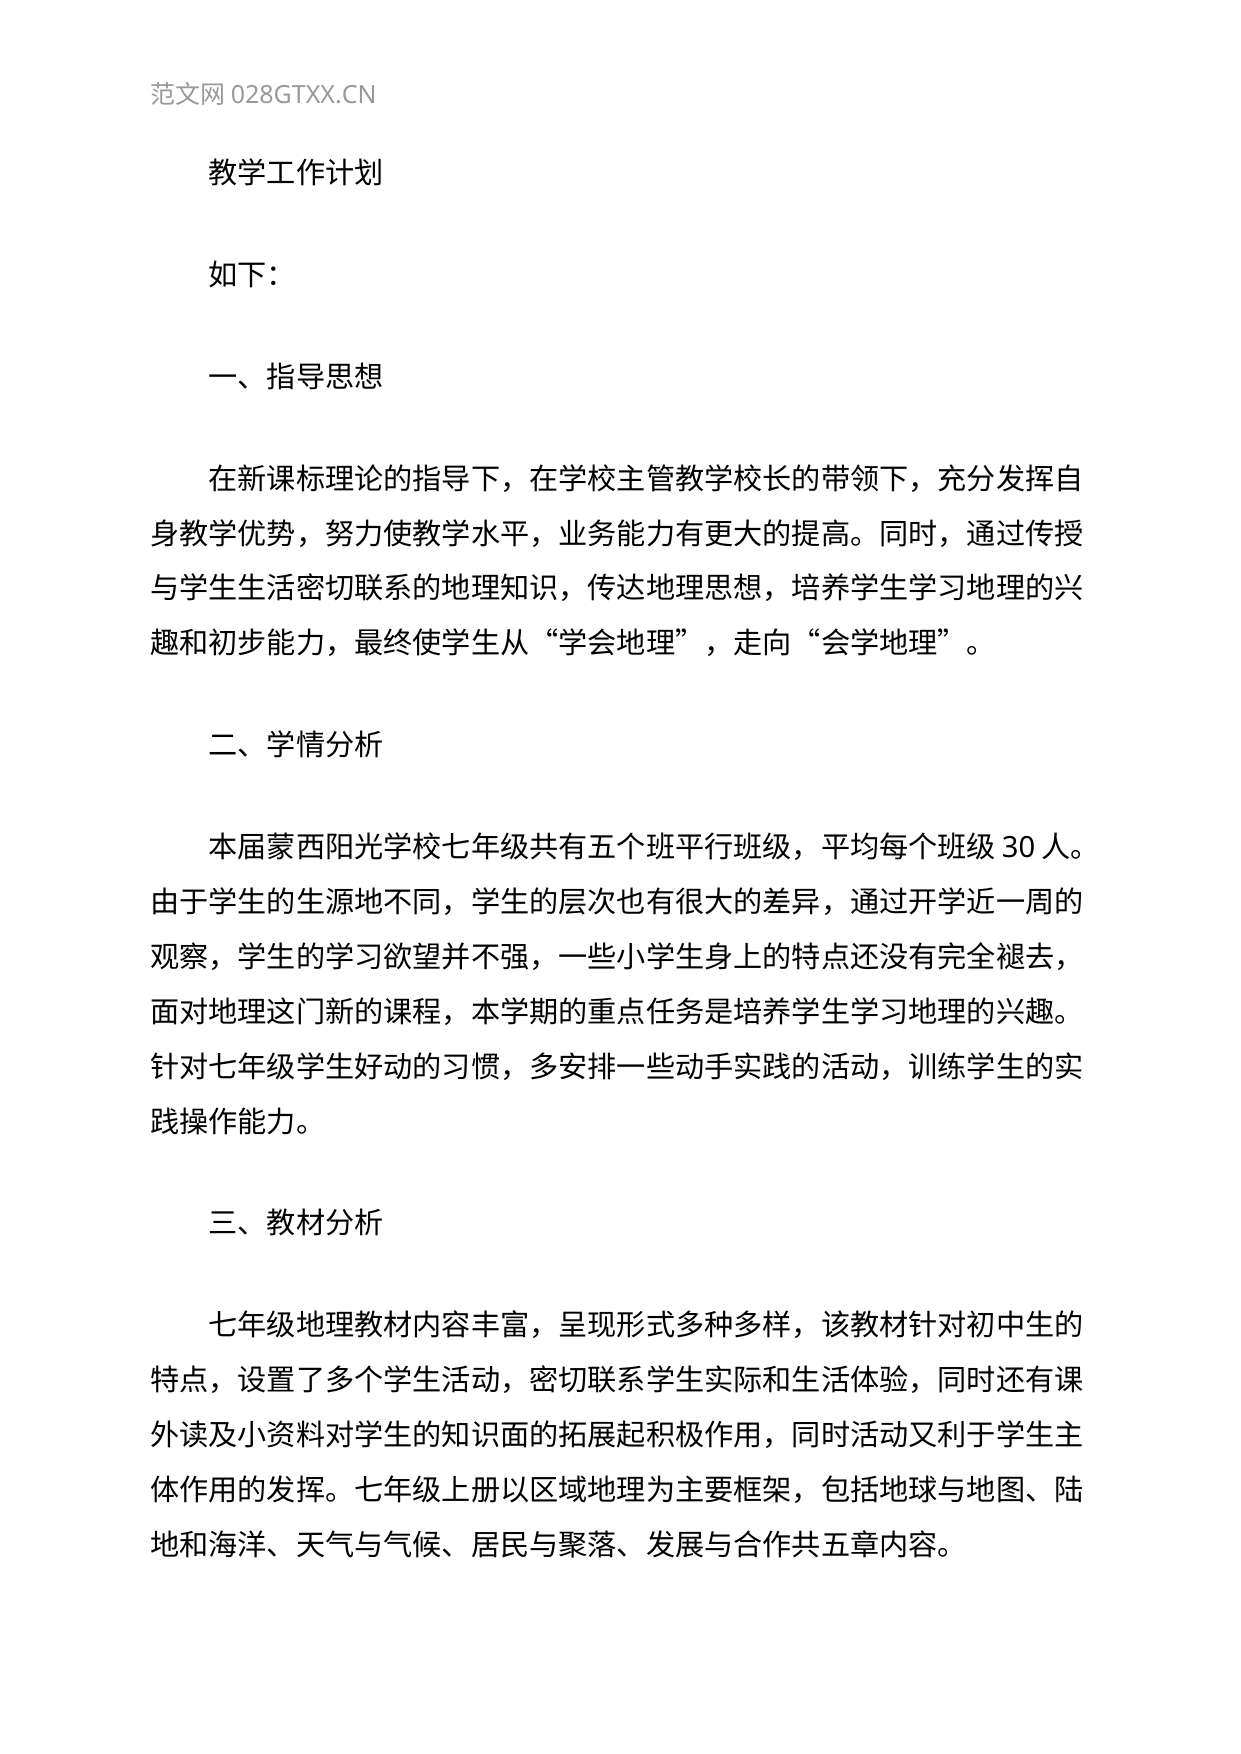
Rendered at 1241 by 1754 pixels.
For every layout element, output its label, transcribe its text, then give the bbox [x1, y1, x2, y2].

text 在新课标理论的指导下，在学校主管教学校长的带领下，充分发挥自身教学优势，努力使教学水平，业务能力有更大的提高。同时，通过传授与学生生活密切联系的地理知识，传达地理思想，培养学生学习地理的兴趣和初步能力，最终使学生从“学会地理”，走向“会学地理”。 [150, 455, 1090, 662]
text 三、教材分析 [150, 1200, 1090, 1242]
text 教学工作计划 [150, 150, 1090, 192]
text 二、学情分析 [150, 722, 1090, 764]
text 如下： [150, 252, 1090, 294]
text 七年级地理教材内容丰富，呈现形式多种多样，该教材针对初中生的特点，设置了多个学生活动，密切联系学生实际和生活体验，同时还有课外读及小资料对学生的知识面的拓展起积极作用，同时活动又利于学生主体作用的发挥。七年级上册以区域地理为主要框架，包括地球与地图、陆地和海洋、天气与气候、居民与聚落、发展与合作共五章内容。 [150, 1302, 1090, 1563]
text 本届蒙西阳光学校七年级共有五个班平行班级，平均每个班级30人。由于学生的生源地不同，学生的层次也有很大的差异，通过开学近一周的观察，学生的学习欲望并不强，一些小学生身上的特点还没有完全褪去，面对地理这门新的课程，本学期的重点任务是培养学生学习地理的兴趣。针对七年级学生好动的习惯，多安排一些动手实践的活动，训练学生的实践操作能力。 [150, 823, 1090, 1140]
text 一、指导思想 [150, 353, 1090, 396]
